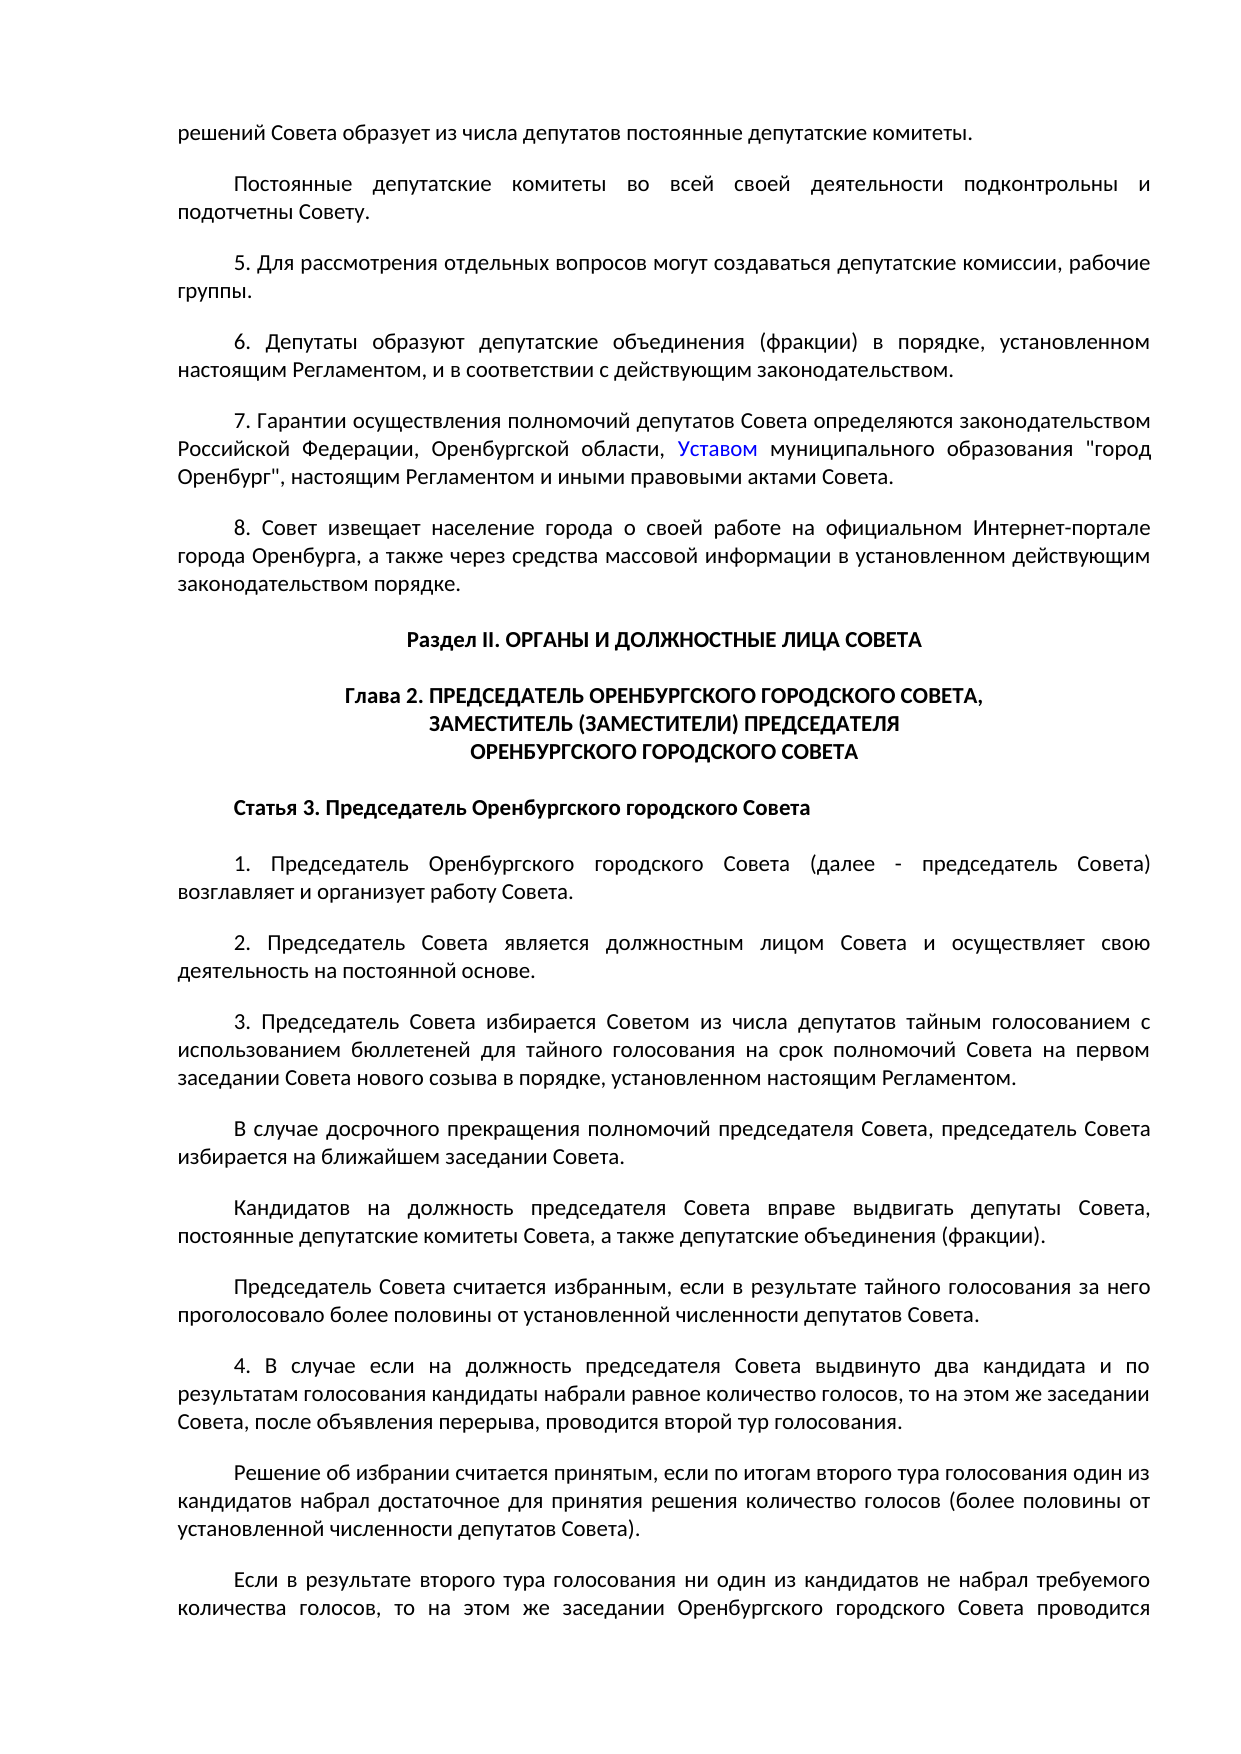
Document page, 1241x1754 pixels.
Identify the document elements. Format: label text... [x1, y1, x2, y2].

text 8. Совет извещает население города о своей работе на официальном Интернет-портале города Оренбурга, а также через средства массовой информации в установленном действующим законодательством порядке. [177, 513, 1152, 597]
text Постоянные депутатские комитеты во всей своей деятельности подконтрольны и подотчетны Совету. [177, 169, 1152, 225]
title Раздел II. ОРГАНЫ И ДОЛЖНОСТНЫЕ ЛИЦА СОВЕТА [177, 625, 1152, 653]
text В случае досрочного прекращения полномочий председателя Совета, председатель Совета избирается на ближайшем заседании Совета. [177, 1114, 1152, 1170]
title Глава 2. ПРЕДСЕДАТЕЛЬ ОРЕНБУРГСКОГО ГОРОДСКОГО СОВЕТА, [177, 681, 1152, 709]
text 3. Председатель Совета избирается Советом из числа депутатов тайным голосованием с использованием бюллетеней для тайного голосования на срок полномочий Совета на первом заседании Совета нового созыва в порядке, установленном настоящим Регламентом. [177, 1007, 1152, 1091]
text 1. Председатель Оренбургского городского Совета (далее - председатель Совета) возглавляет и организует работу Совета. [177, 849, 1152, 905]
title Статья 3. Председатель Оренбургского городского Совета [177, 793, 1152, 821]
text Решение об избрании считается принятым, если по итогам второго тура голосования один из кандидатов набрал достаточное для принятия решения количество голосов (более половины от установленной численности депутатов Совета). [177, 1458, 1152, 1542]
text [177, 1565, 1152, 1621]
text Председатель Совета считается избранным, если в результате тайного голосования за него проголосовало более половины от установленной численности депутатов Совета. [177, 1272, 1152, 1328]
text 4. В случае если на должность председателя Совета выдвинуто два кандидата и по результатам голосования кандидаты набрали равное количество голосов, то на этом же заседании Совета, после объявления перерыва, проводится второй тур голосования. [177, 1351, 1152, 1435]
title ОРЕНБУРГСКОГО ГОРОДСКОГО СОВЕТА [177, 737, 1152, 765]
text 5. Для рассмотрения отдельных вопросов могут создаваться депутатские комиссии, рабочие группы. [177, 248, 1152, 304]
text 6. Депутаты образуют депутатские объединения (фракции) в порядке, установленном настоящим Регламентом, и в соответствии с действующим законодательством. [177, 327, 1152, 383]
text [177, 118, 1152, 146]
text 7. Гарантии осуществления полномочий депутатов Совета определяются законодательством Российской Федерации, Оренбургской области, Уставом муниципального образования "город Оренбург", настоящим Регламентом и иными правовыми актами Совета. [177, 406, 1152, 490]
text Кандидатов на должность председателя Совета вправе выдвигать депутаты Совета, постоянные депутатские комитеты Совета, а также депутатские объединения (фракции). [177, 1193, 1152, 1249]
text 2. Председатель Совета является должностным лицом Совета и осуществляет свою деятельность на постоянной основе. [177, 928, 1152, 984]
title ЗАМЕСТИТЕЛЬ (ЗАМЕСТИТЕЛИ) ПРЕДСЕДАТЕЛЯ [177, 709, 1152, 737]
